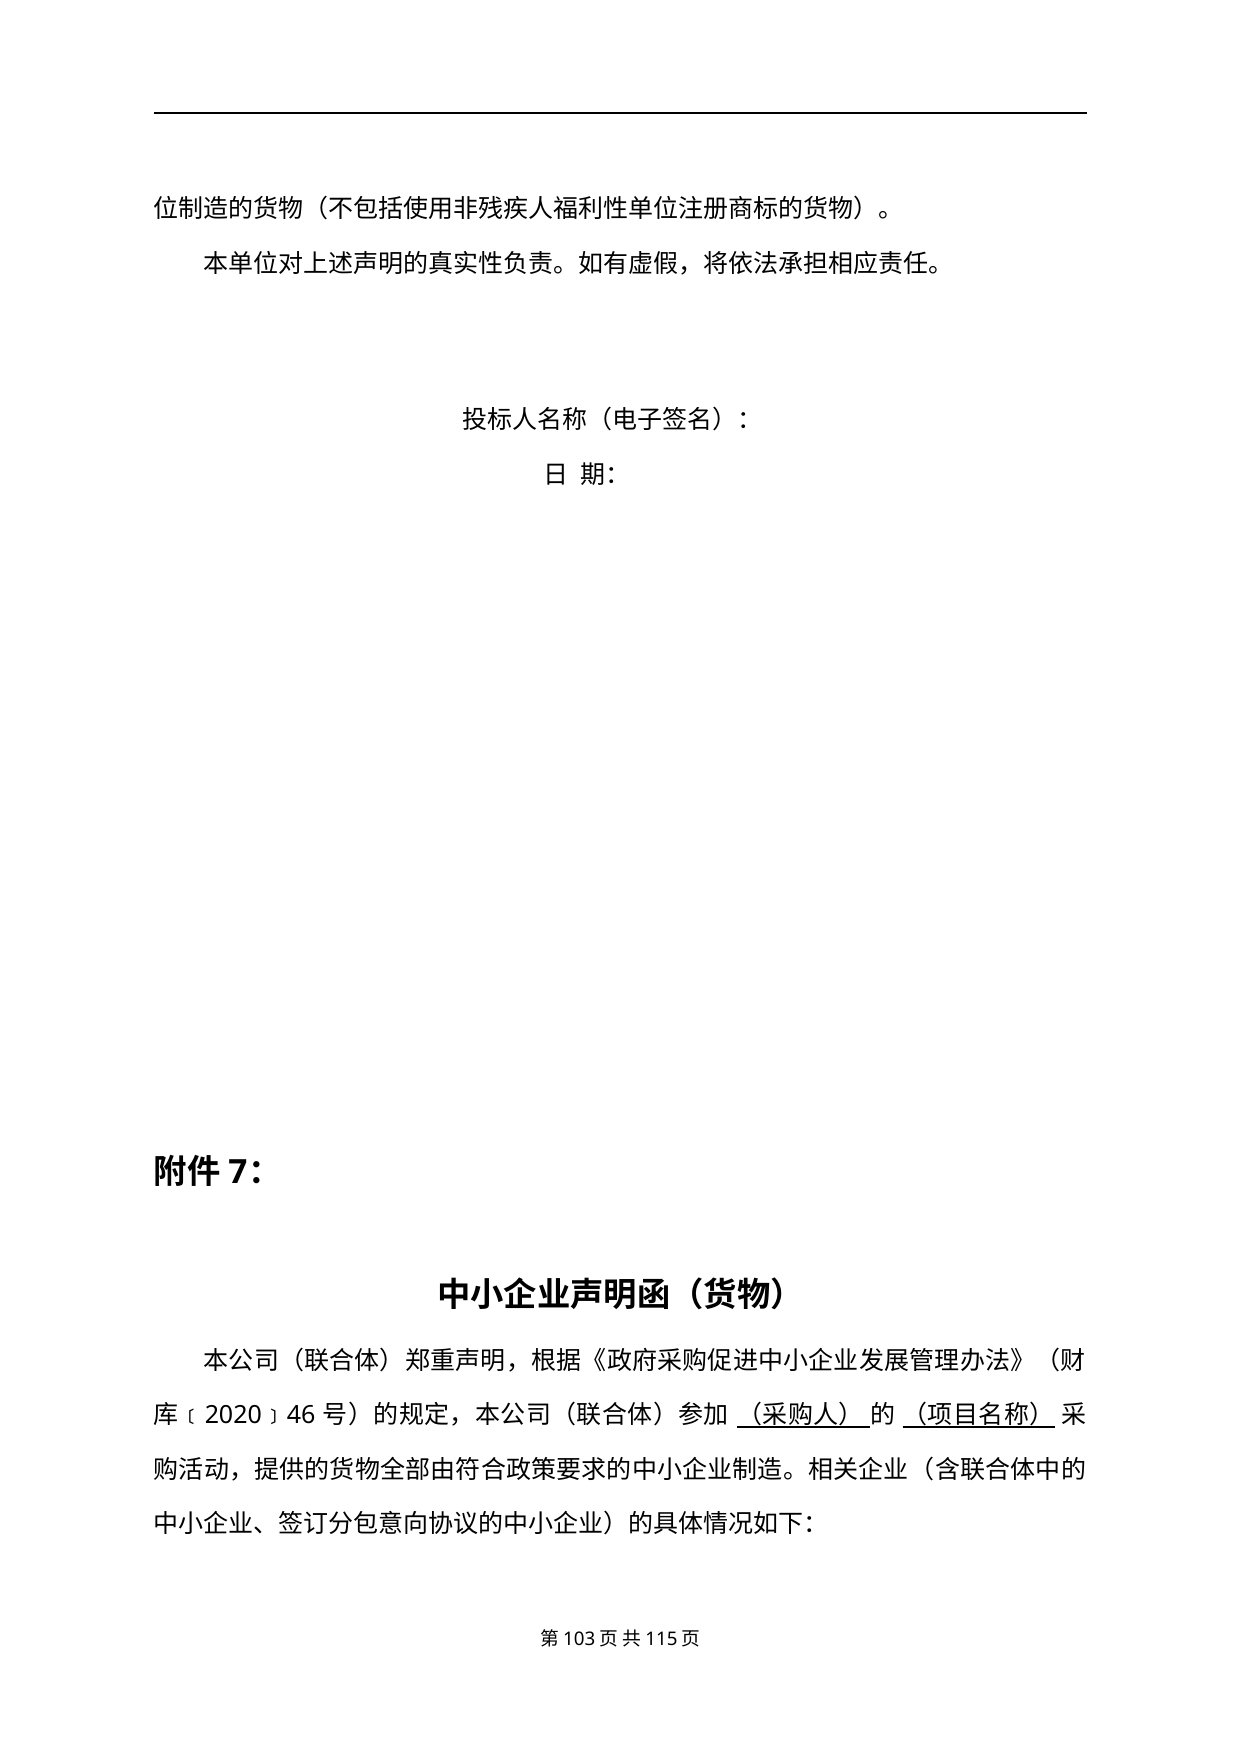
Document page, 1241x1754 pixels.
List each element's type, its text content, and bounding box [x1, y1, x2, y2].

text 附件7： [153, 1144, 1087, 1193]
text 本公司（联合体）郑重声明，根据《政府采购促进中小企业发展管理办法》（财库﹝2020﹞46 号）的规定，本公司（联合体）参加 （采购人） 的 （项目名称） 采购活动，提供的货物全部由符合政策要求的中小企业制造。相关企业（含联合体中的中小企业、签订分包意向协议的中小企业）的具体情况如下： [153, 1340, 1087, 1540]
text 中小企业声明函（货物） [153, 1268, 1087, 1316]
text 日 期： [153, 454, 924, 490]
text 投标人名称（电子签名）： [153, 400, 924, 436]
text 本单位对上述声明的真实性负责。如有虚假，将依法承担相应责任。 [153, 243, 1087, 279]
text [153, 189, 1087, 225]
